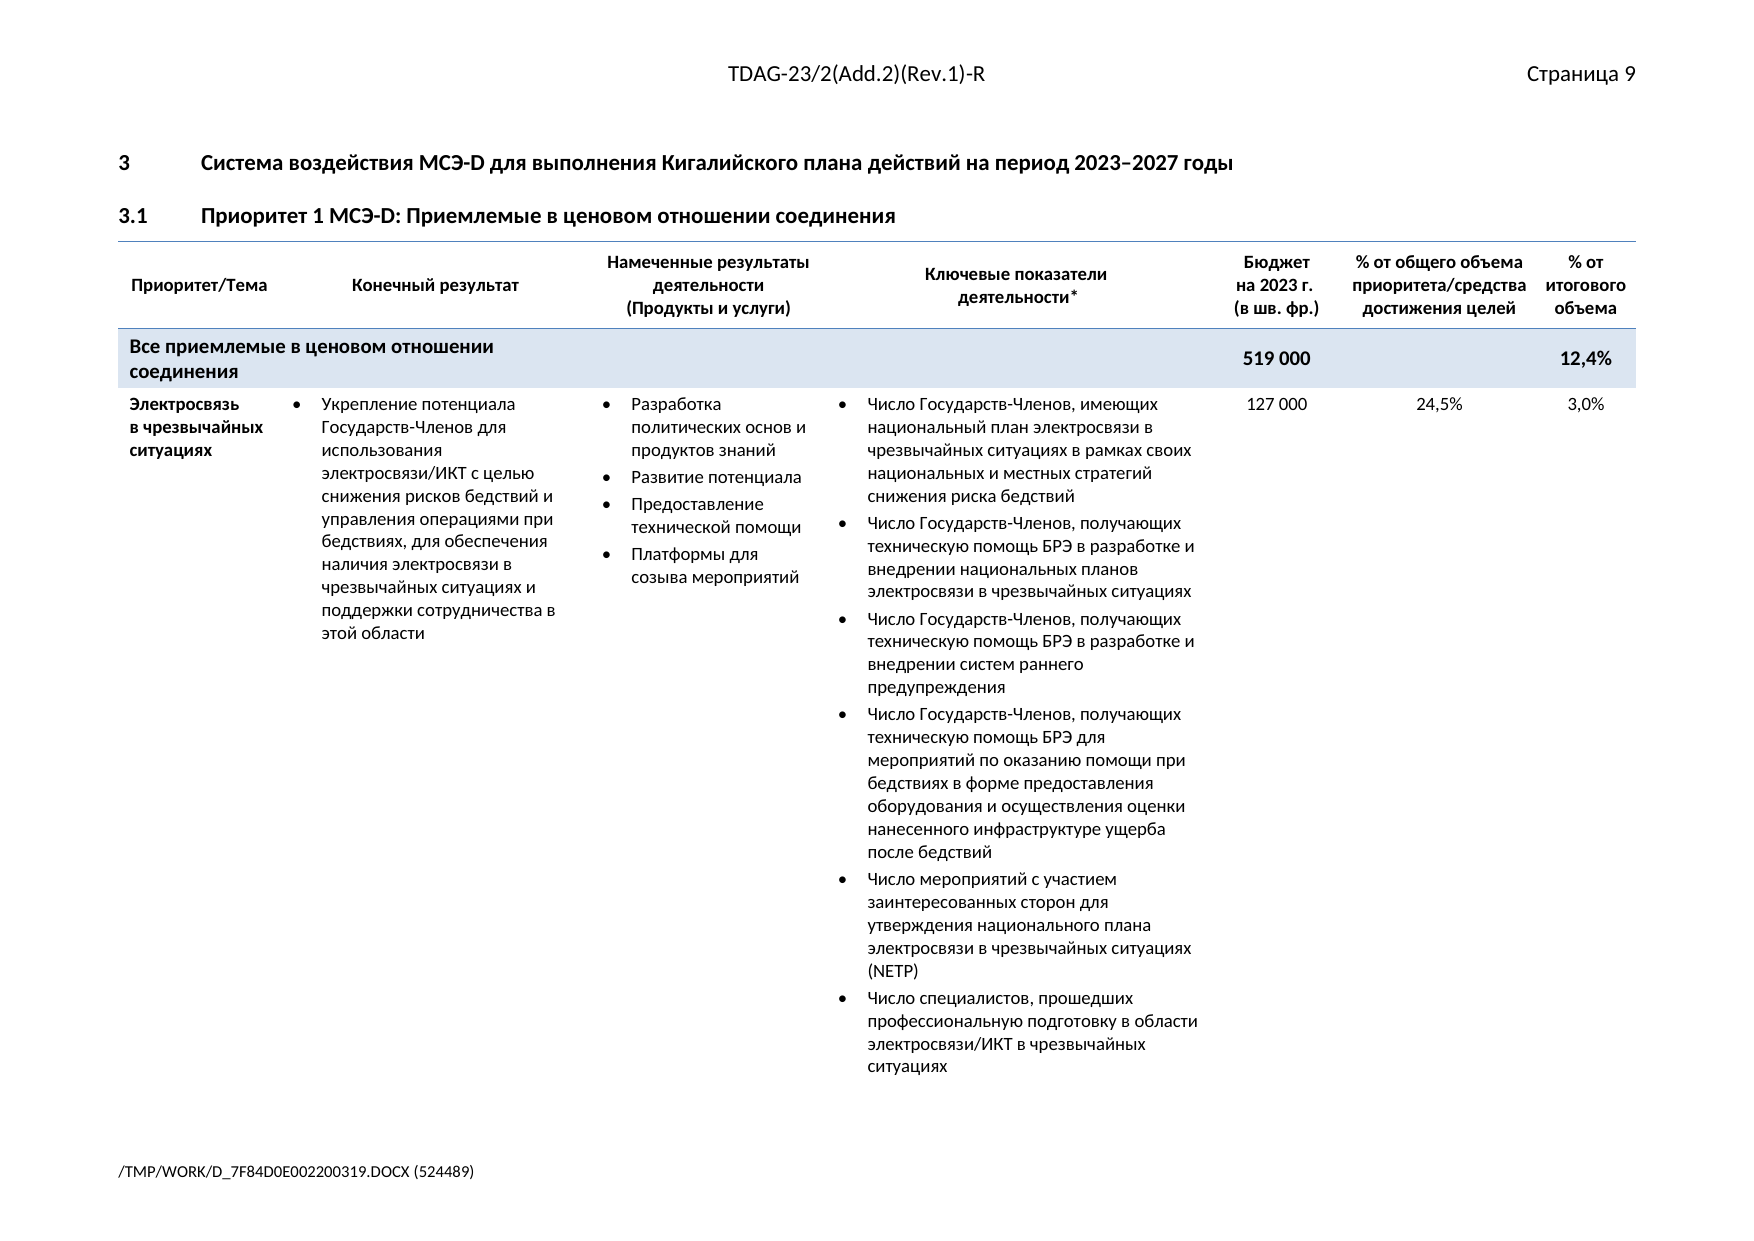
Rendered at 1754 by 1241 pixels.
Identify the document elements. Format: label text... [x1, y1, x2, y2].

table_cell Все приемлемые в ценовом отношении соединения [118, 329, 590, 388]
table_header % от общего объема приоритета/средства достижения целей [1343, 242, 1535, 328]
table_cell Электросвязь в чрезвычайных ситуациях [118, 388, 281, 1082]
table_header Ключевые показатели деятельности* [826, 242, 1210, 328]
table_cell 24,5% [1343, 388, 1535, 1082]
subtitle 3 Система воздействия МСЭ-D для выполнения Кигалийского плана действий на период 2023–2027 годы [118, 148, 1636, 176]
table_cell 12,4% [1535, 329, 1636, 388]
table_cell 3,0% [1535, 388, 1636, 1082]
table_header Бюджет на 2023 г. (в шв. фр.) [1210, 242, 1343, 328]
table_cell [1343, 329, 1535, 388]
table_cell • Укрепление потенциала Государств-Членов для использования электросвязи/ИКТ с целью снижения рисков бедствий и управления операциями при бедствиях, для обеспечения наличия электросвязи в чрезвычайных ситуациях и поддержки сотрудничества в этой области [281, 388, 590, 1082]
table_header Намеченные результаты деятельности (Продукты и услуги) [590, 242, 826, 328]
table_cell 519 000 [1210, 329, 1343, 388]
table_cell • Число Государств-Членов, имеющих национальный план электросвязи в чрезвычайных ситуациях в рамках своих национальных и местных стратегий снижения риска бедствий • Число Государств-Членов, получающих техническую помощь БРЭ в разработке и внедрении национальных планов электросвязи в чрезвычайных ситуациях • Число Государств-Членов, получающих техническую помощь БРЭ в разработке и внедрении систем раннего предупреждения • Число Государств-Членов, получающих техническую помощь БРЭ для мероприятий по оказанию помощи при бедствиях в форме предоставления оборудования и осуществления оценки нанесенного инфраструктуре ущерба после бедствий • Число мероприятий с участием заинтересованных сторон для утверждения национального плана электросвязи в чрезвычайных ситуациях (NETP) • Число специалистов, прошедших профессиональную подготовку в области электросвязи/ИКТ в чрезвычайных ситуациях [826, 388, 1210, 1082]
table_cell 127 000 [1210, 388, 1343, 1082]
subtitle 3.1 Приоритет 1 МСЭ-D: Приемлемые в ценовом отношении соединения [118, 201, 1636, 229]
table_cell [590, 329, 826, 388]
table_cell • Разработка политических основ и продуктов знаний • Развитие потенциала • Предоставление технической помощи • Платформы для созыва мероприятий [590, 388, 826, 1082]
table_header Приоритет/Тема [118, 242, 281, 328]
table_cell [826, 329, 1210, 388]
table_header % от итогового объема [1535, 242, 1636, 328]
table_header Конечный результат [281, 242, 590, 328]
